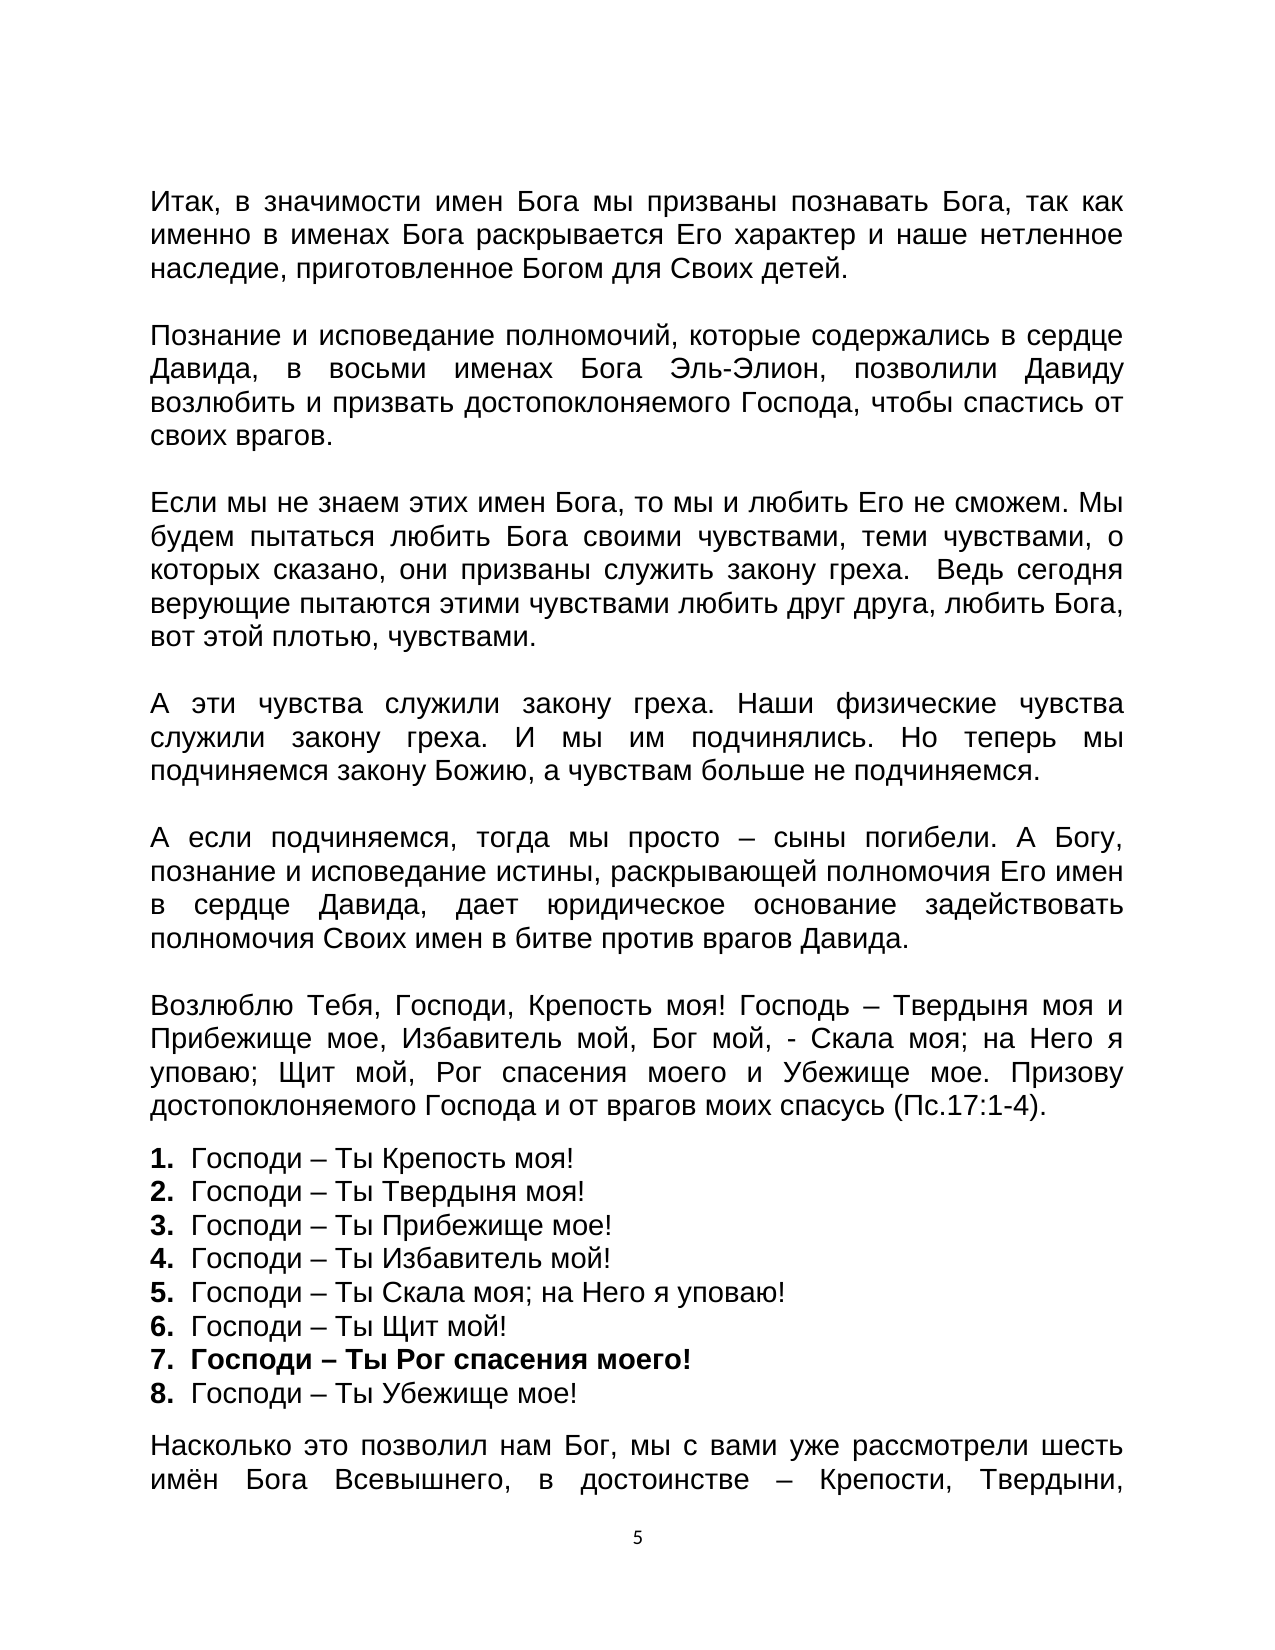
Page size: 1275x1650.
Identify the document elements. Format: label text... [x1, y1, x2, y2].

text 4. Господи – Ты Избавитель мой! [150, 1241, 1125, 1275]
text 7. Господи – Ты Рог спасения моего! [150, 1342, 1125, 1376]
text Итак, в значимости имен Бога мы призваны познавать Бога, так как именно в именах Бога раскрывается Его характер и наше нетленное наследие, приготовленное Богом для Своих детей. [150, 183, 1125, 284]
text 3. Господи – Ты Прибежище мое! [150, 1208, 1125, 1241]
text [150, 1428, 1125, 1495]
text А если подчиняемся, тогда мы просто – сыны погибели. А Богу, познание и исповедание истины, раскрывающей полномочия Его имен в сердце Давида, дает юридическое основание задействовать полномочия Своих имен в битве против врагов Давида. [150, 820, 1125, 954]
text 8. Господи – Ты Убежище мое! [150, 1376, 1125, 1409]
text 6. Господи – Ты Щит мой! [150, 1308, 1125, 1342]
text 5. Господи – Ты Скала моя; на Него я уповаю! [150, 1275, 1125, 1308]
text 1. Господи – Ты Крепость моя! [150, 1141, 1125, 1174]
text Если мы не знаем этих имен Бога, то мы и любить Его не сможем. Мы будем пытаться любить Бога своими чувствами, теми чувствами, о которых сказано, они призваны служить закону греха. Ведь сегодня верующие пытаются этими чувствами любить друг друга, любить Бога, вот этой плотью, чувствами. [150, 485, 1125, 653]
text Возлюблю Тебя, Господи, Крепость моя! Господь – Твердыня моя и Прибежище мое, Избавитель мой, Бог мой, - Скала моя; на Него я уповаю; Щит мой, Рог спасения моего и Убежище мое. Призову достопоклоняемого Господа и от врагов моих спасусь (Пс.17:1-4). [150, 987, 1125, 1122]
text 2. Господи – Ты Твердыня моя! [150, 1174, 1125, 1208]
text Познание и исповедание полномочий, которые содержались в сердце Давида, в восьми именах Бога Эль-Элион, позволили Давиду возлюбить и призвать достопоклоняемого Господа, чтобы спастись от своих врагов. [150, 317, 1125, 452]
text А эти чувства служили закону греха. Наши физические чувства служили закону греха. И мы им подчинялись. Но теперь мы подчиняемся закону Божию, а чувствам больше не подчиняемся. [150, 686, 1125, 787]
